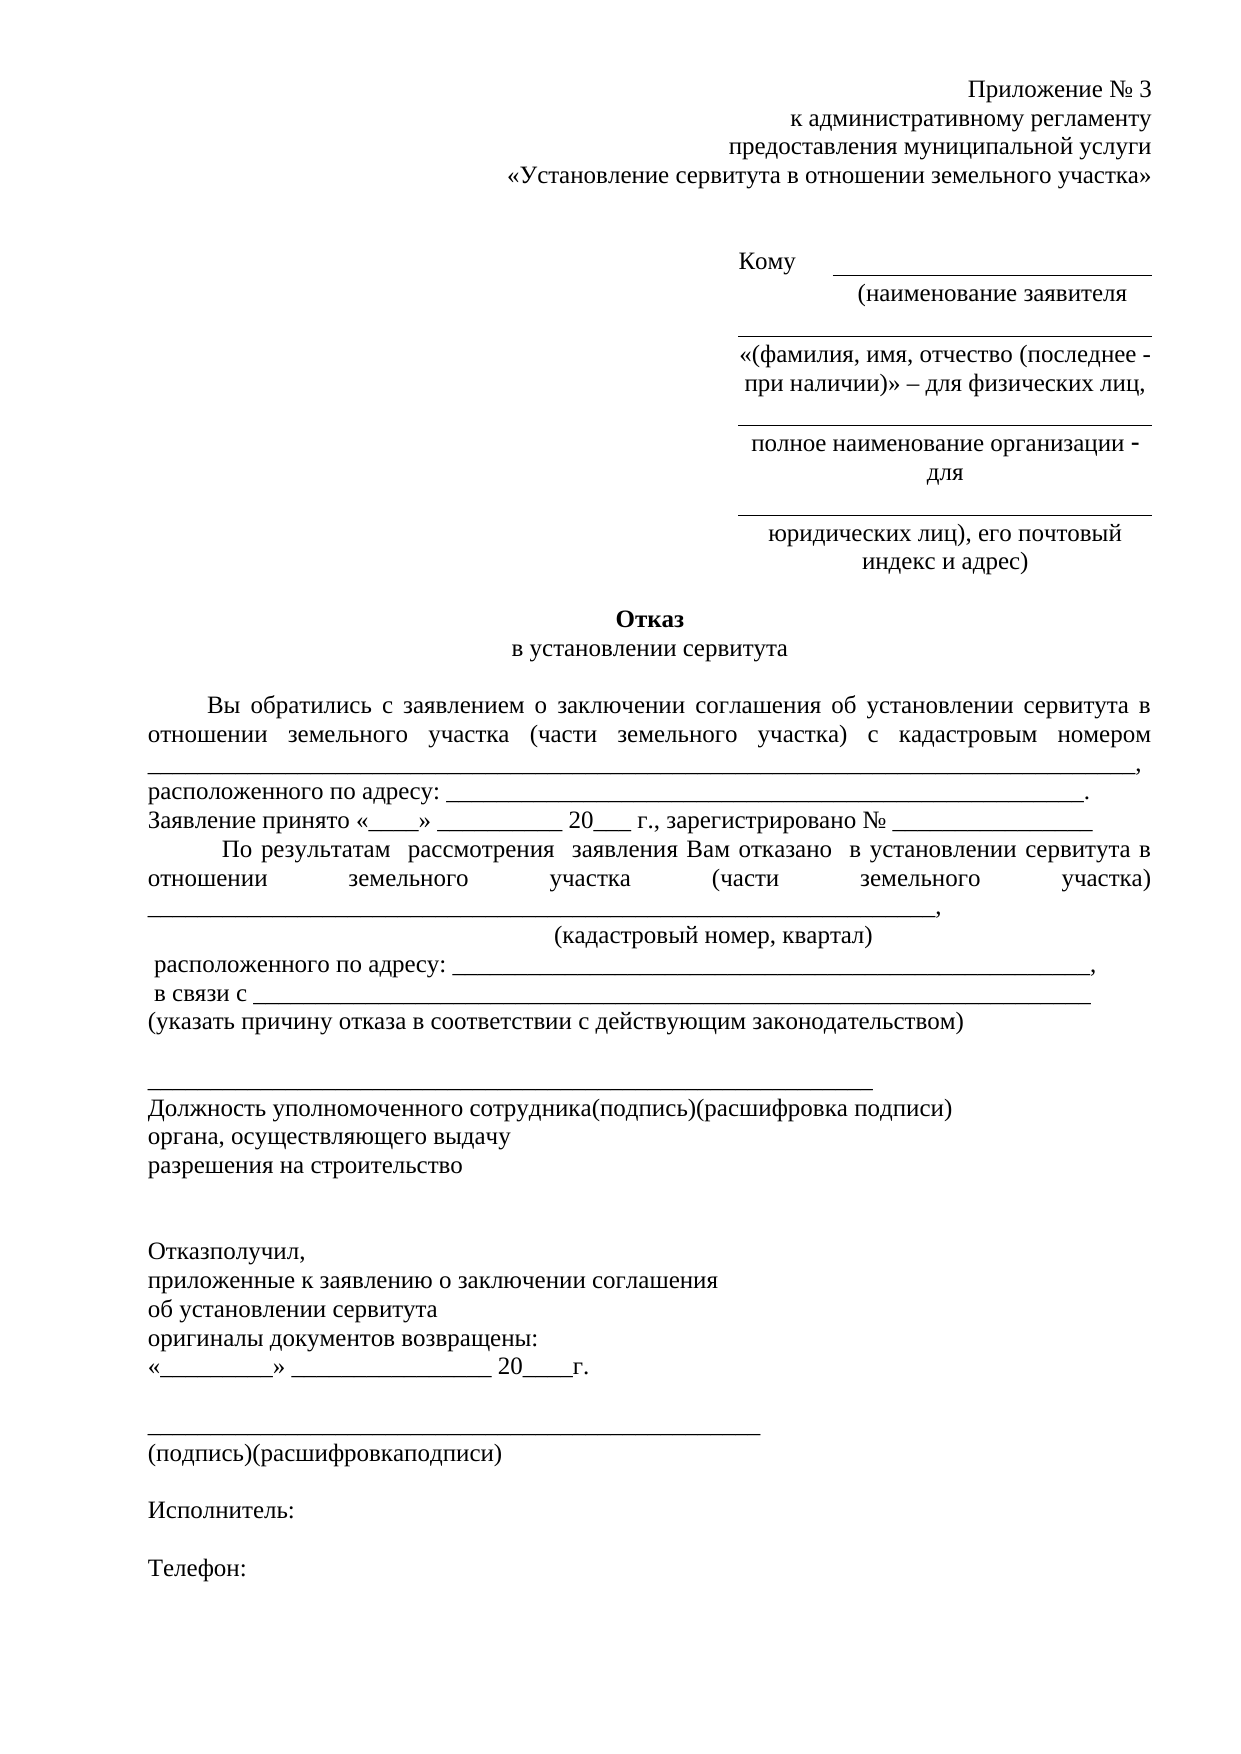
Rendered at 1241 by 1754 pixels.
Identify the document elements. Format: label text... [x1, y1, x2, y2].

text предоставления муниципальной услуги [148, 131, 1152, 160]
text об установлении сервитута [148, 1294, 1152, 1323]
text «Установление сервитута в отношении земельного участка» [148, 160, 1152, 189]
text __________________________________________________________ [148, 1064, 1152, 1093]
text приложенные к заявлению о заключении соглашения [148, 1265, 1152, 1294]
text в связи с ___________________________________________________________________ [148, 978, 1152, 1006]
text По результатам рассмотрения заявления Вам отказано в установлении сервитута в отношении земельного участка (части земельного участка) _______________________________________________________________, [148, 834, 1152, 920]
text разрешения на строительство [148, 1150, 1152, 1179]
text Должность уполномоченного сотрудника(подпись)(расшифровка подписи) [148, 1093, 1152, 1121]
text «(фамилия, имя, отчество (последнее - при наличии)» – для физических лиц, [738, 337, 1152, 396]
text оригиналы документов возвращены: [148, 1323, 1152, 1351]
text (наименование заявителя [833, 276, 1152, 307]
text _________________________________________________ [148, 1409, 1152, 1438]
text органа, осуществляющего выдачу [148, 1121, 1152, 1150]
text Отказполучил, [148, 1236, 1152, 1265]
text Заявление принято «____» __________ 20___ г., зарегистрировано № ________________ [148, 805, 1152, 834]
text Исполнитель: [148, 1495, 1152, 1524]
text Кому [738, 246, 1152, 275]
text полное наименование организации для [738, 426, 1152, 486]
text Отказ [148, 604, 1152, 633]
text Приложение № 3 [148, 74, 1152, 103]
text к административному регламенту [148, 103, 1152, 131]
text юридических лиц), его почтовый индекс и адрес) [738, 516, 1152, 575]
text (указать причину отказа в соответствии с действующим законодательством) [148, 1006, 1152, 1035]
text в установлении сервитута [148, 633, 1152, 661]
text расположенного по адресу: ___________________________________________________, [148, 949, 1152, 978]
text Телефон: [148, 1553, 1152, 1581]
text (подпись)(расшифровкаподписи) [148, 1438, 1152, 1466]
text расположенного по адресу: ___________________________________________________. [148, 776, 1152, 805]
text Вы обратились с заявлением о заключении соглашения об установлении сервитута в отношении земельного участка (части земельного участка) с кадастровым номером _______________________________________________________________________________, [148, 690, 1152, 776]
text «_________» ________________ 20____г. [148, 1351, 1152, 1380]
text (кадастровый номер, квартал) [148, 920, 1152, 949]
